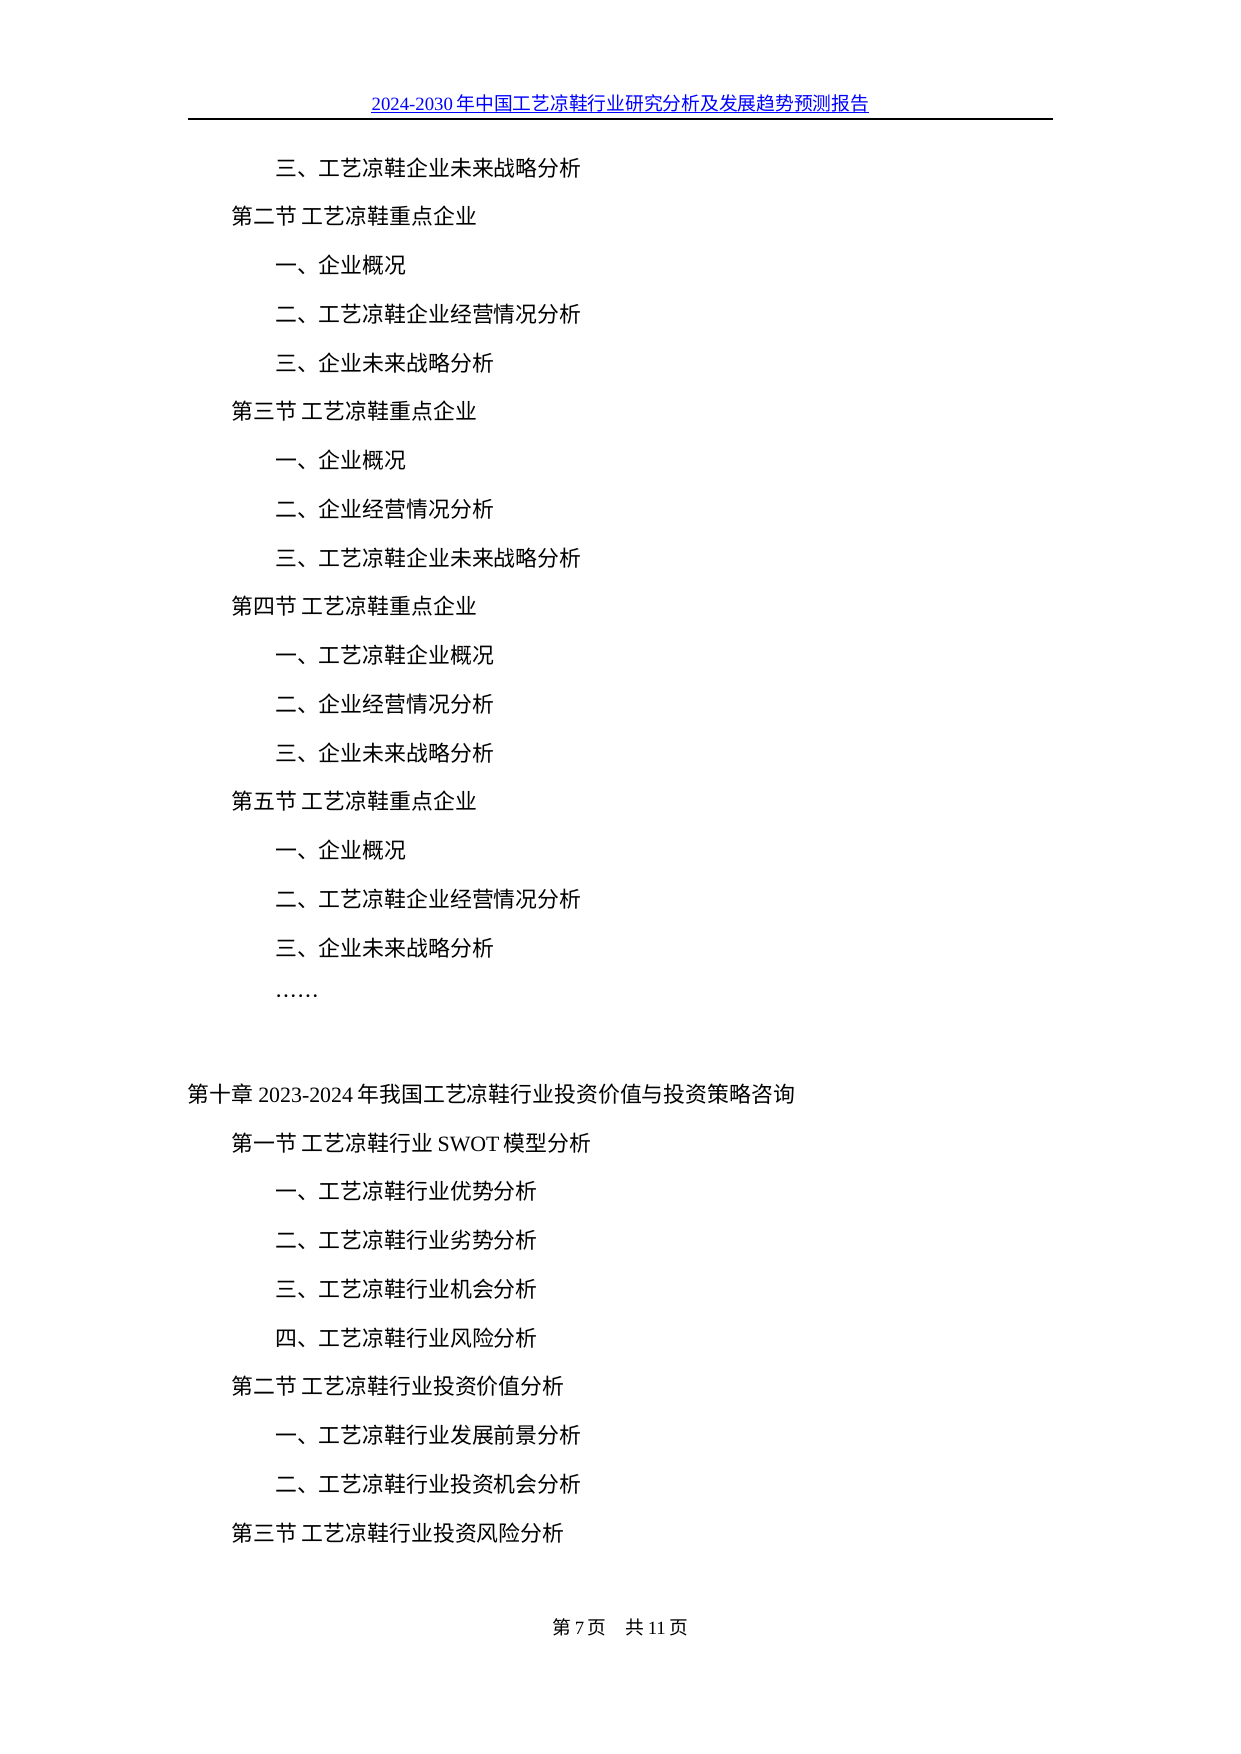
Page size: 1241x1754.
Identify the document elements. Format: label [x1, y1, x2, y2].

text [187, 150, 1053, 1548]
